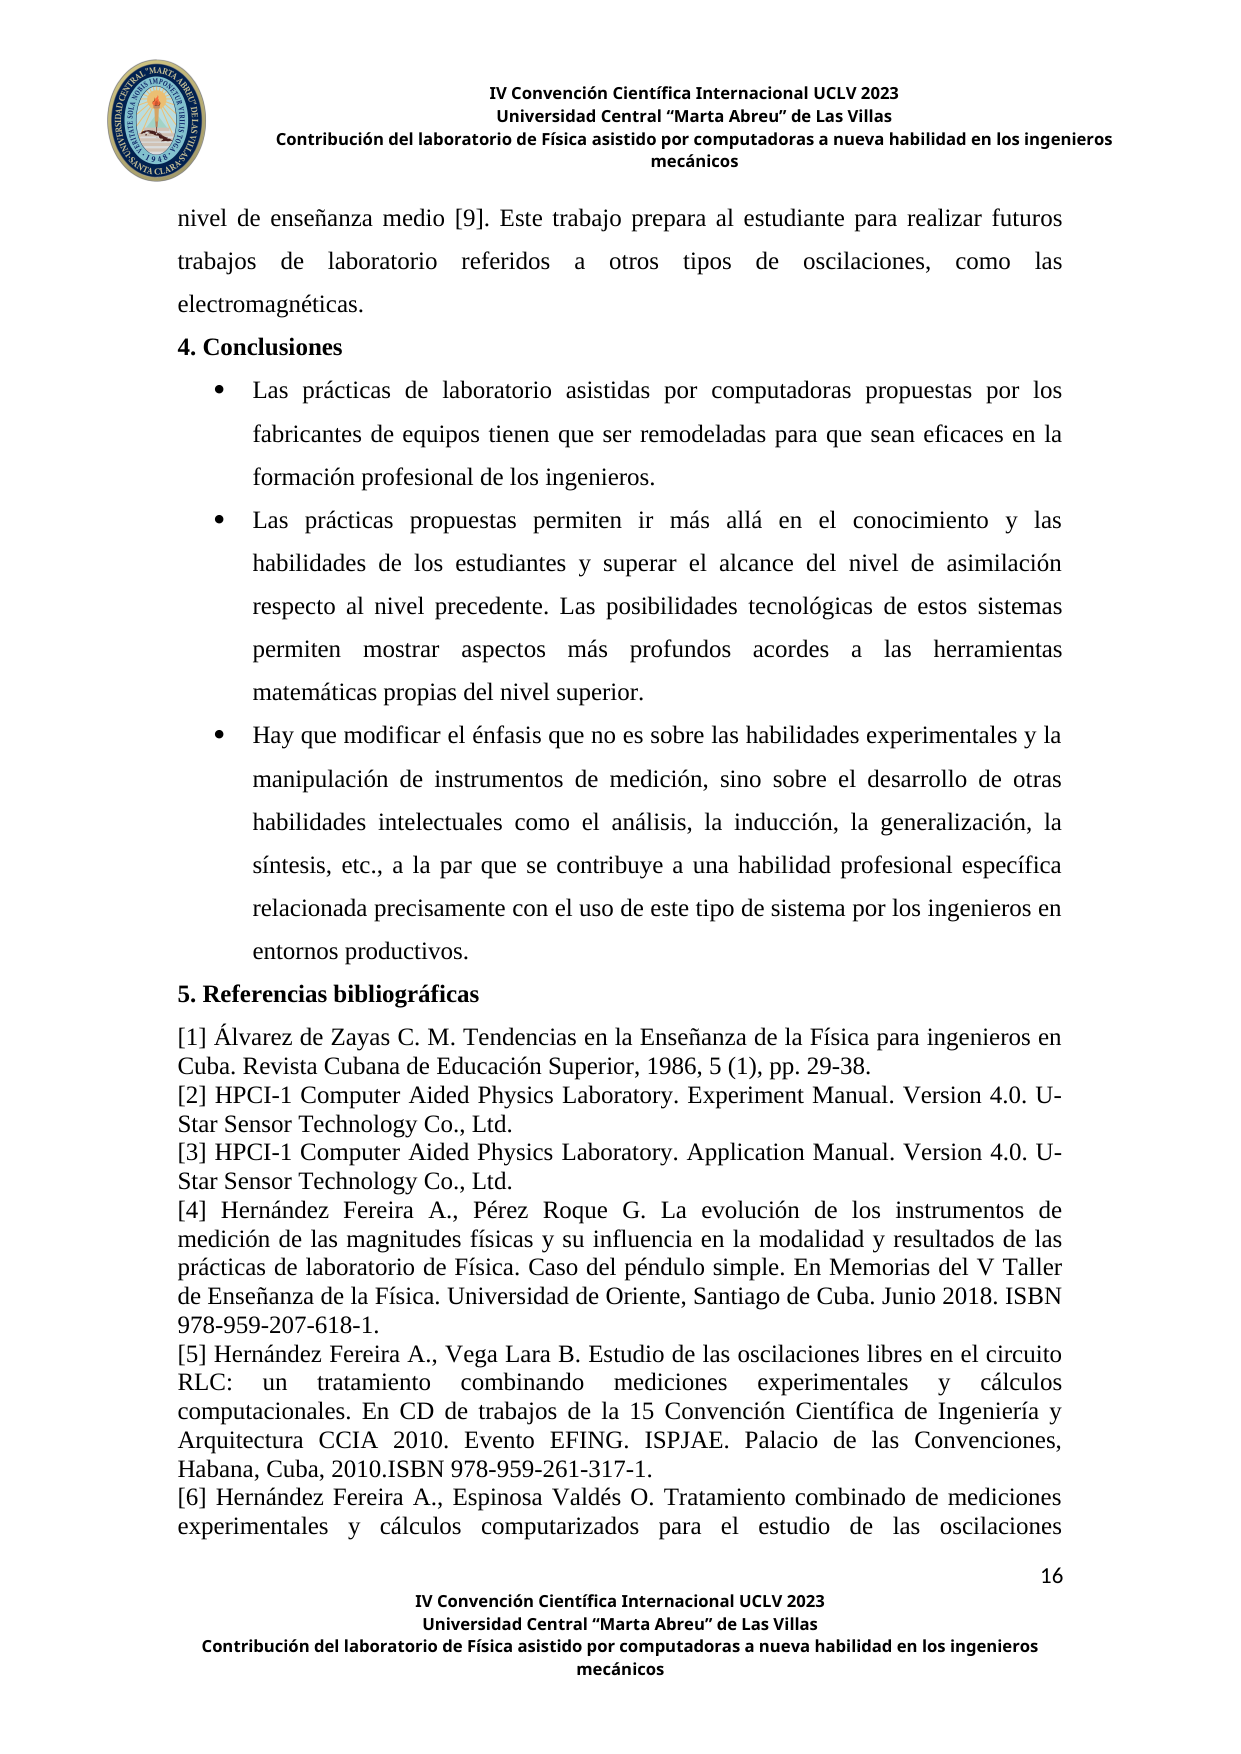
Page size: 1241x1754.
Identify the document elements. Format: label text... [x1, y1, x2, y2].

picture [106, 59, 207, 183]
text 5. Referencias bibliográficas [177, 979, 1063, 1008]
text [3] HPCI-1 Computer Aided Physics Laboratory. Application Manual. Version 4.0. U-Star Sensor Technology Co., Ltd. [177, 1137, 1063, 1195]
text [2] HPCI-1 Computer Aided Physics Laboratory. Experiment Manual. Version 4.0. U-Star Sensor Technology Co., Ltd. [177, 1080, 1063, 1137]
list Las prácticas propuestas permiten ir más allá en el conocimiento y las habilidades de los estudiantes y superar el alcance del nivel de asimilación respecto al nivel precedente. Las posibilidades tecnológicas de estos sistemas permiten mostrar aspectos más profundos acordes a las herramientas matemáticas propias del nivel superior. [215, 505, 1063, 706]
text 4. Conclusiones [177, 332, 1063, 361]
text [1] Álvarez de Zayas C. M. Tendencias en la Enseñanza de la Física para ingenieros en Cuba. Revista Cubana de Educación Superior, 1986, 5 (1), pp. 29-38. [177, 1022, 1063, 1080]
text [4] Hernández Fereira A., Pérez Roque G. La evolución de los instrumentos de medición de las magnitudes físicas y su influencia en la modalidad y resultados de las prácticas de laboratorio de Física. Caso del péndulo simple. En Memorias del V Taller de Enseñanza de la Física. Universidad de Oriente, Santiago de Cuba. Junio 2018. ISBN 978-959-207-618-1. [177, 1195, 1063, 1339]
text [5] Hernández Fereira A., Vega Lara B. Estudio de las oscilaciones libres en el circuito RLC: un tratamiento combinando mediciones experimentales y cálculos computacionales. En CD de trabajos de la 15 Convención Científica de Ingeniería y Arquitectura CCIA 2010. Evento EFING. ISPJAE. Palacio de las Convenciones, Habana, Cuba, 2010.ISBN 978-959-261-317-1. [177, 1339, 1063, 1482]
list Hay que modificar el énfasis que no es sobre las habilidades experimentales y la manipulación de instrumentos de medición, sino sobre el desarrollo de otras habilidades intelectuales como el análisis, la inducción, la generalización, la síntesis, etc., a la par que se contribuye a una habilidad profesional específica relacionada precisamente con el uso de este tipo de sistema por los ingenieros en entornos productivos. [215, 721, 1063, 965]
list Las prácticas de laboratorio asistidas por computadoras propuestas por los fabricantes de equipos tienen que ser remodeladas para que sean eficaces en la formación profesional de los ingenieros. [215, 376, 1063, 491]
